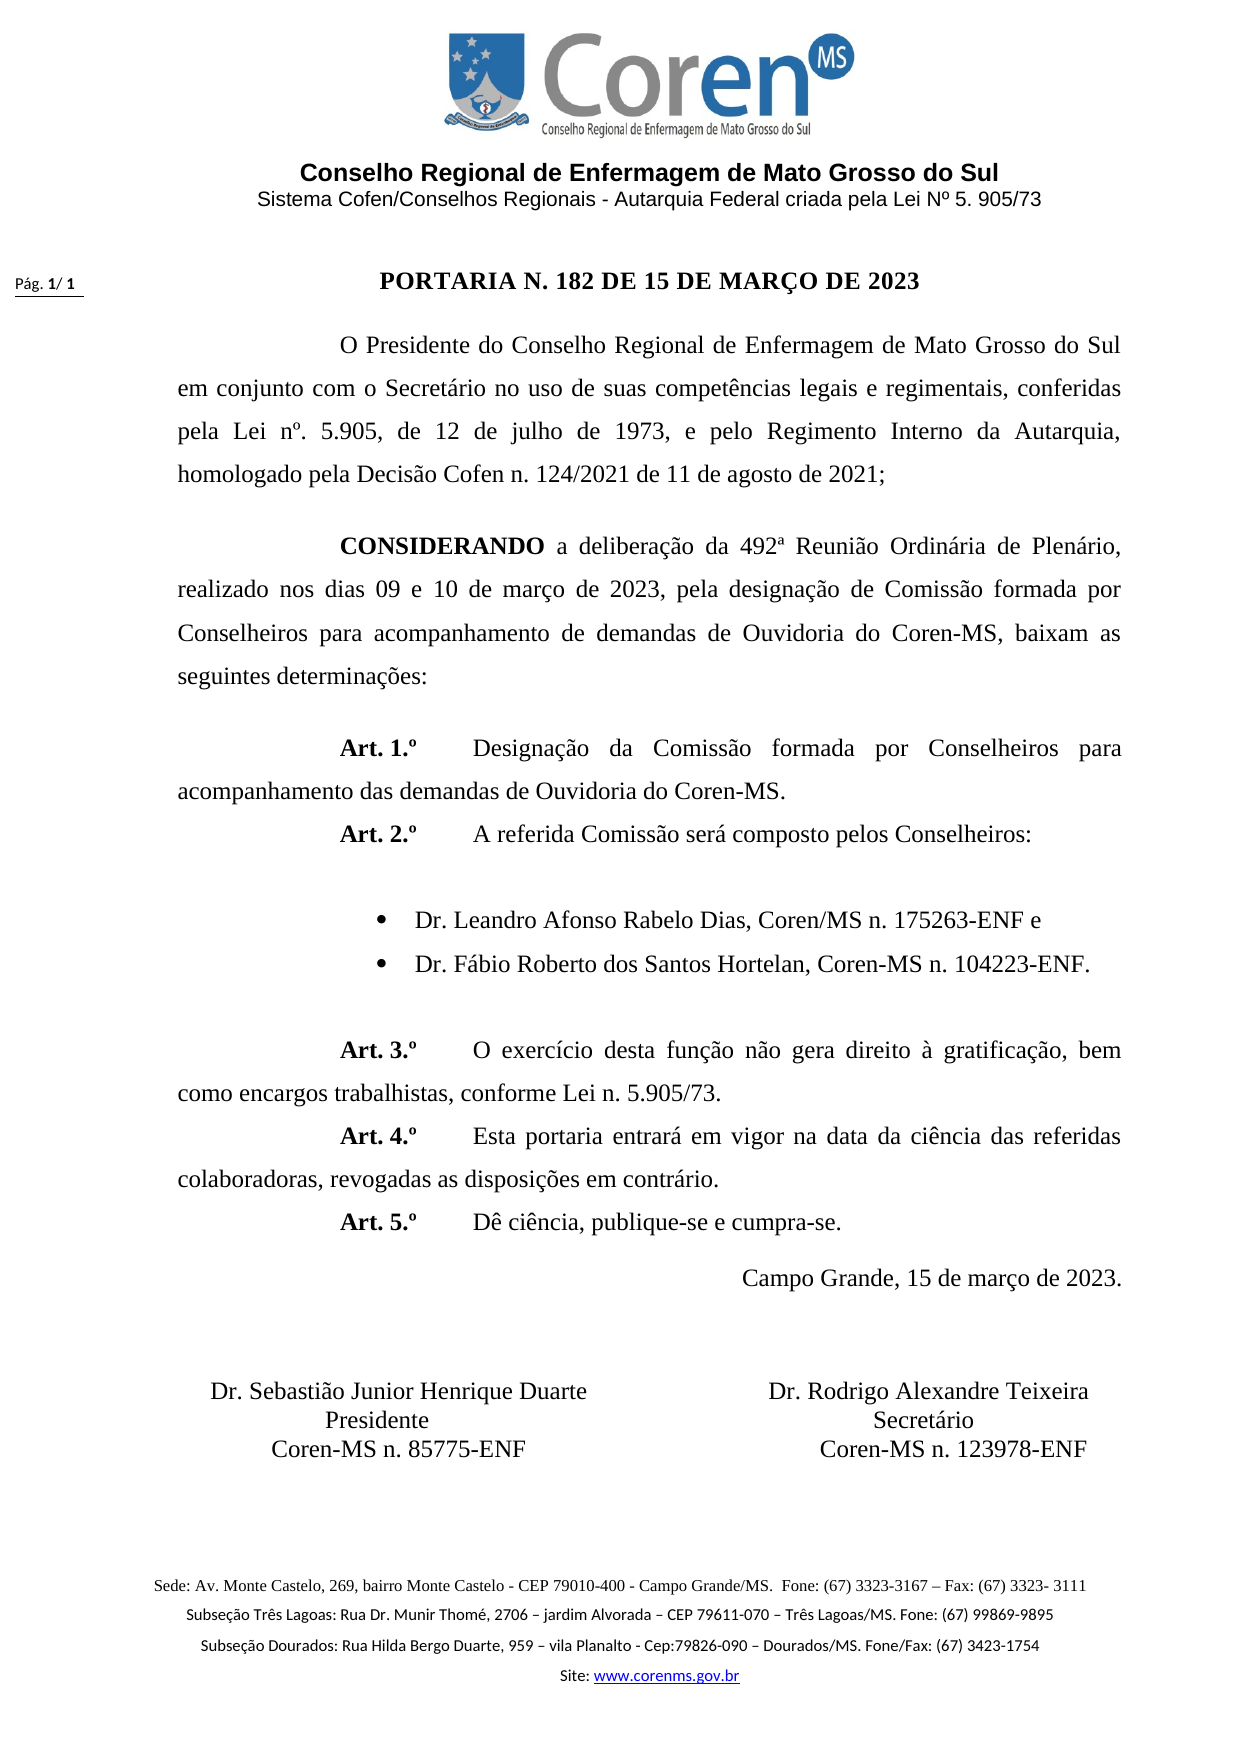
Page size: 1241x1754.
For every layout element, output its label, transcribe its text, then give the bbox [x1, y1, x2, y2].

text Coren-MS n. 85775-ENF Coren-MS n. 123978-ENF [177, 1434, 1152, 1462]
list Dê ciência, publique-se e cumpra-se. [177, 1207, 1122, 1236]
list A referida Comissão será composto pelos Conselheiros: [177, 819, 1122, 848]
list Esta portaria entrará em vigor na data da ciência das referidas colaboradoras, revogadas as disposições em contrário. [177, 1121, 1122, 1193]
text Dr. Sebastião Junior Henrique Duarte Dr. Rodrigo Alexandre Teixeira [177, 1376, 1122, 1405]
list Dr. Fábio Roberto dos Santos Hortelan, Coren-MS n. 104223-ENF. [377, 949, 1122, 977]
list Dr. Leandro Afonso Rabelo Dias, Coren/MS n. 175263-ENF e [377, 906, 1122, 934]
text Presidente Secretário [177, 1405, 1122, 1434]
list Campo Grande, 15 de março de 2023. [340, 1263, 1122, 1292]
picture [442, 29, 857, 142]
text CONSIDERANDO a deliberação da 492ª Reunião Ordinária de Plenário, realizado nos dias 09 e 10 de março de 2023, pela designação de Comissão formada por Conselheiros para acompanhamento de demandas de Ouvidoria do Coren-MS, baixam as seguintes determinações: [177, 531, 1122, 689]
text O Presidente do Conselho Regional de Enfermagem de Mato Grosso do Sul em conjunto com o Secretário no uso de suas competências legais e regimentais, conferidas pela Lei nº. 5.905, de 12 de julho de 1973, e pelo Regimento Interno da Autarquia, homologado pela Decisão Cofen n. 124/2021 de 11 de agosto de 2021; [177, 330, 1122, 488]
title Portaria n. 182 de 15 de março de 2023 [177, 266, 1122, 294]
list Designação da Comissão formada por Conselheiros para acompanhamento das demandas de Ouvidoria do Coren-MS. [177, 733, 1122, 805]
list O exercício desta função não gera direito à gratificação, bem como encargos trabalhistas, conforme Lei n. 5.905/73. [177, 1035, 1122, 1107]
